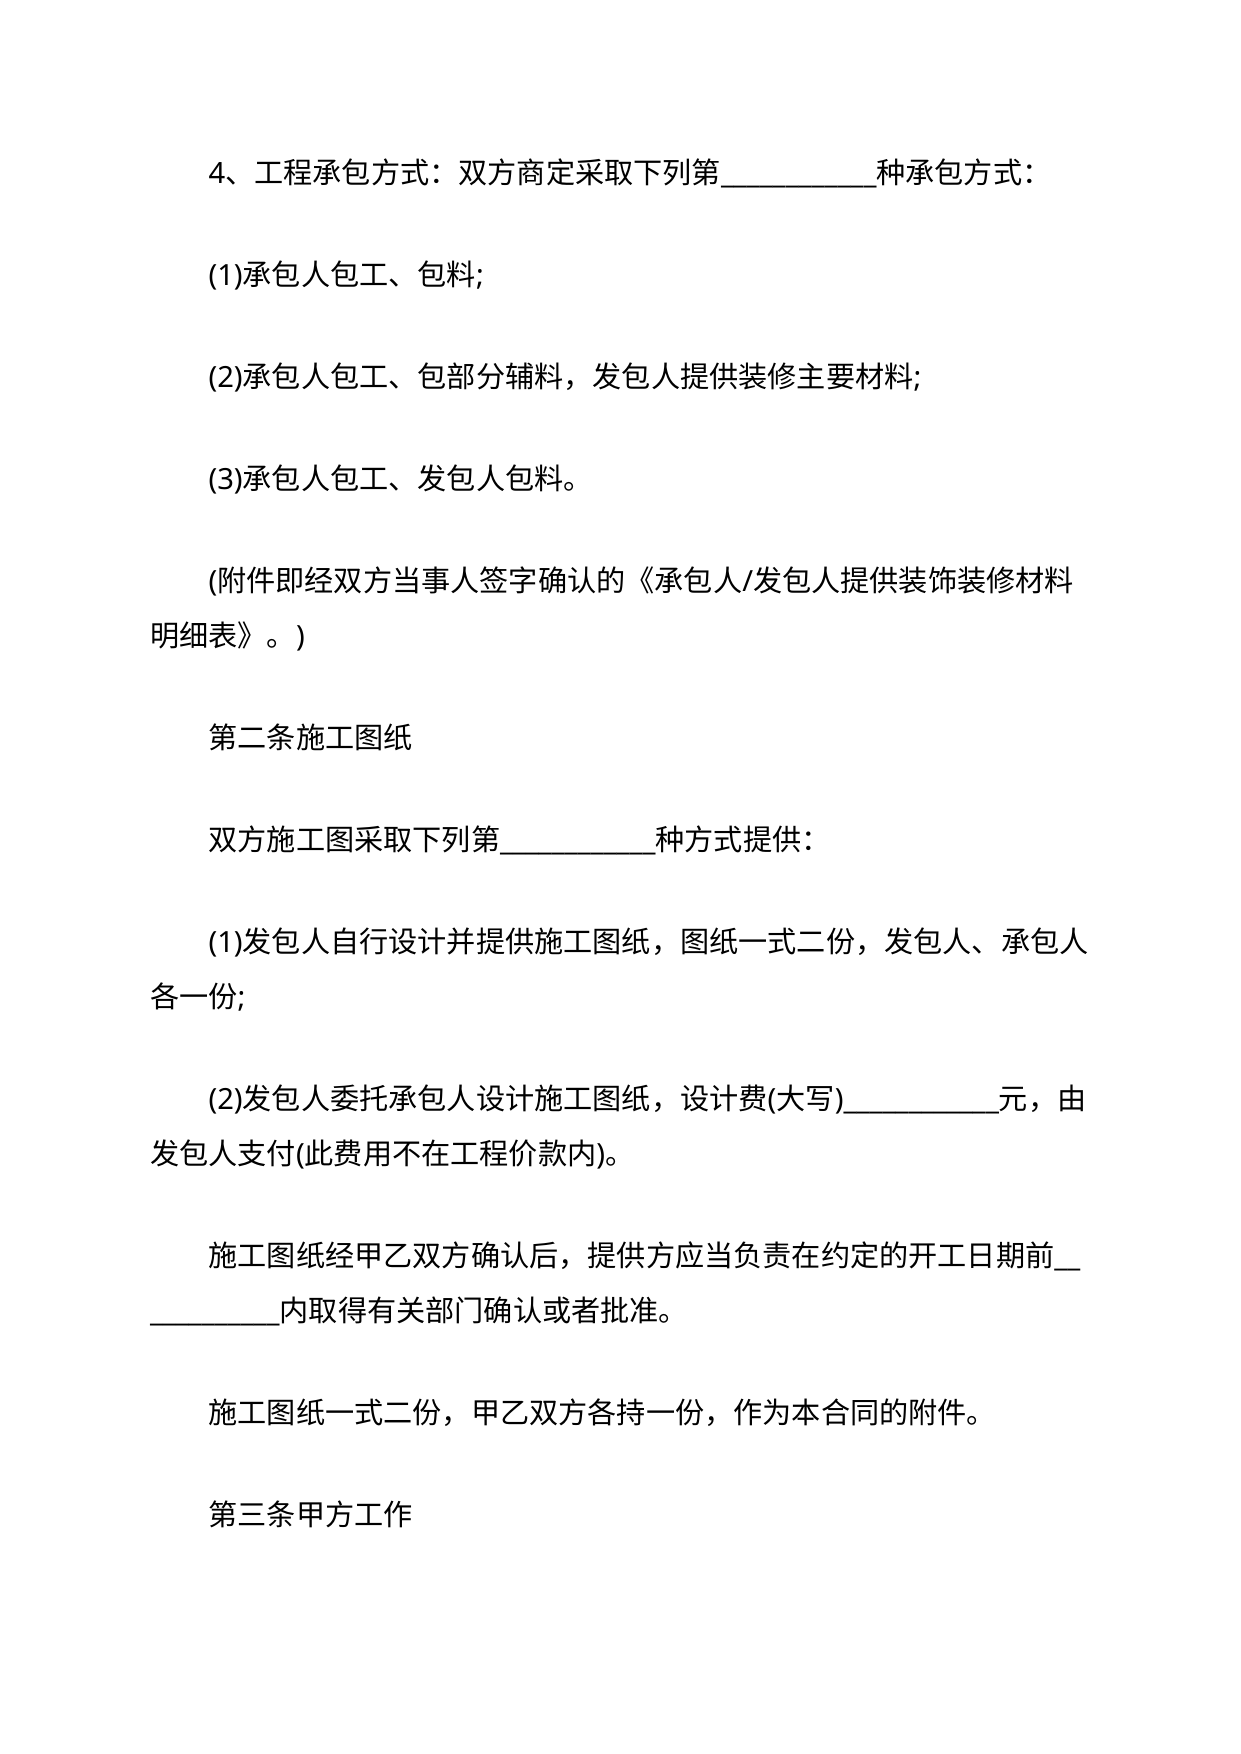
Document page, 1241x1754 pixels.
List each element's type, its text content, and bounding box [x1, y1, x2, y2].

text 双方施工图采取下列第____________种方式提供： [150, 817, 1090, 859]
text (附件即经双方当事人签字确认的《承包人/发包人提供装饰装修材料明细表》。) [150, 558, 1090, 655]
text (3)承包人包工、发包人包料。 [150, 456, 1090, 498]
text 第二条施工图纸 [150, 715, 1090, 757]
text 施工图纸一式二份，甲乙双方各持一份，作为本合同的附件。 [150, 1389, 1090, 1432]
text (1)承包人包工、包料; [150, 252, 1090, 294]
text 施工图纸经甲乙双方确认后，提供方应当负责在约定的开工日期前____________内取得有关部门确认或者批准。 [150, 1233, 1090, 1330]
text (1)发包人自行设计并提供施工图纸，图纸一式二份，发包人、承包人各一份; [150, 919, 1090, 1016]
text (2)发包人委托承包人设计施工图纸，设计费(大写)____________元，由发包人支付(此费用不在工程价款内)。 [150, 1076, 1090, 1173]
text (2)承包人包工、包部分辅料，发包人提供装修主要材料; [150, 354, 1090, 396]
text 4、工程承包方式：双方商定采取下列第____________种承包方式： [150, 150, 1090, 192]
text 第三条甲方工作 [150, 1491, 1090, 1534]
